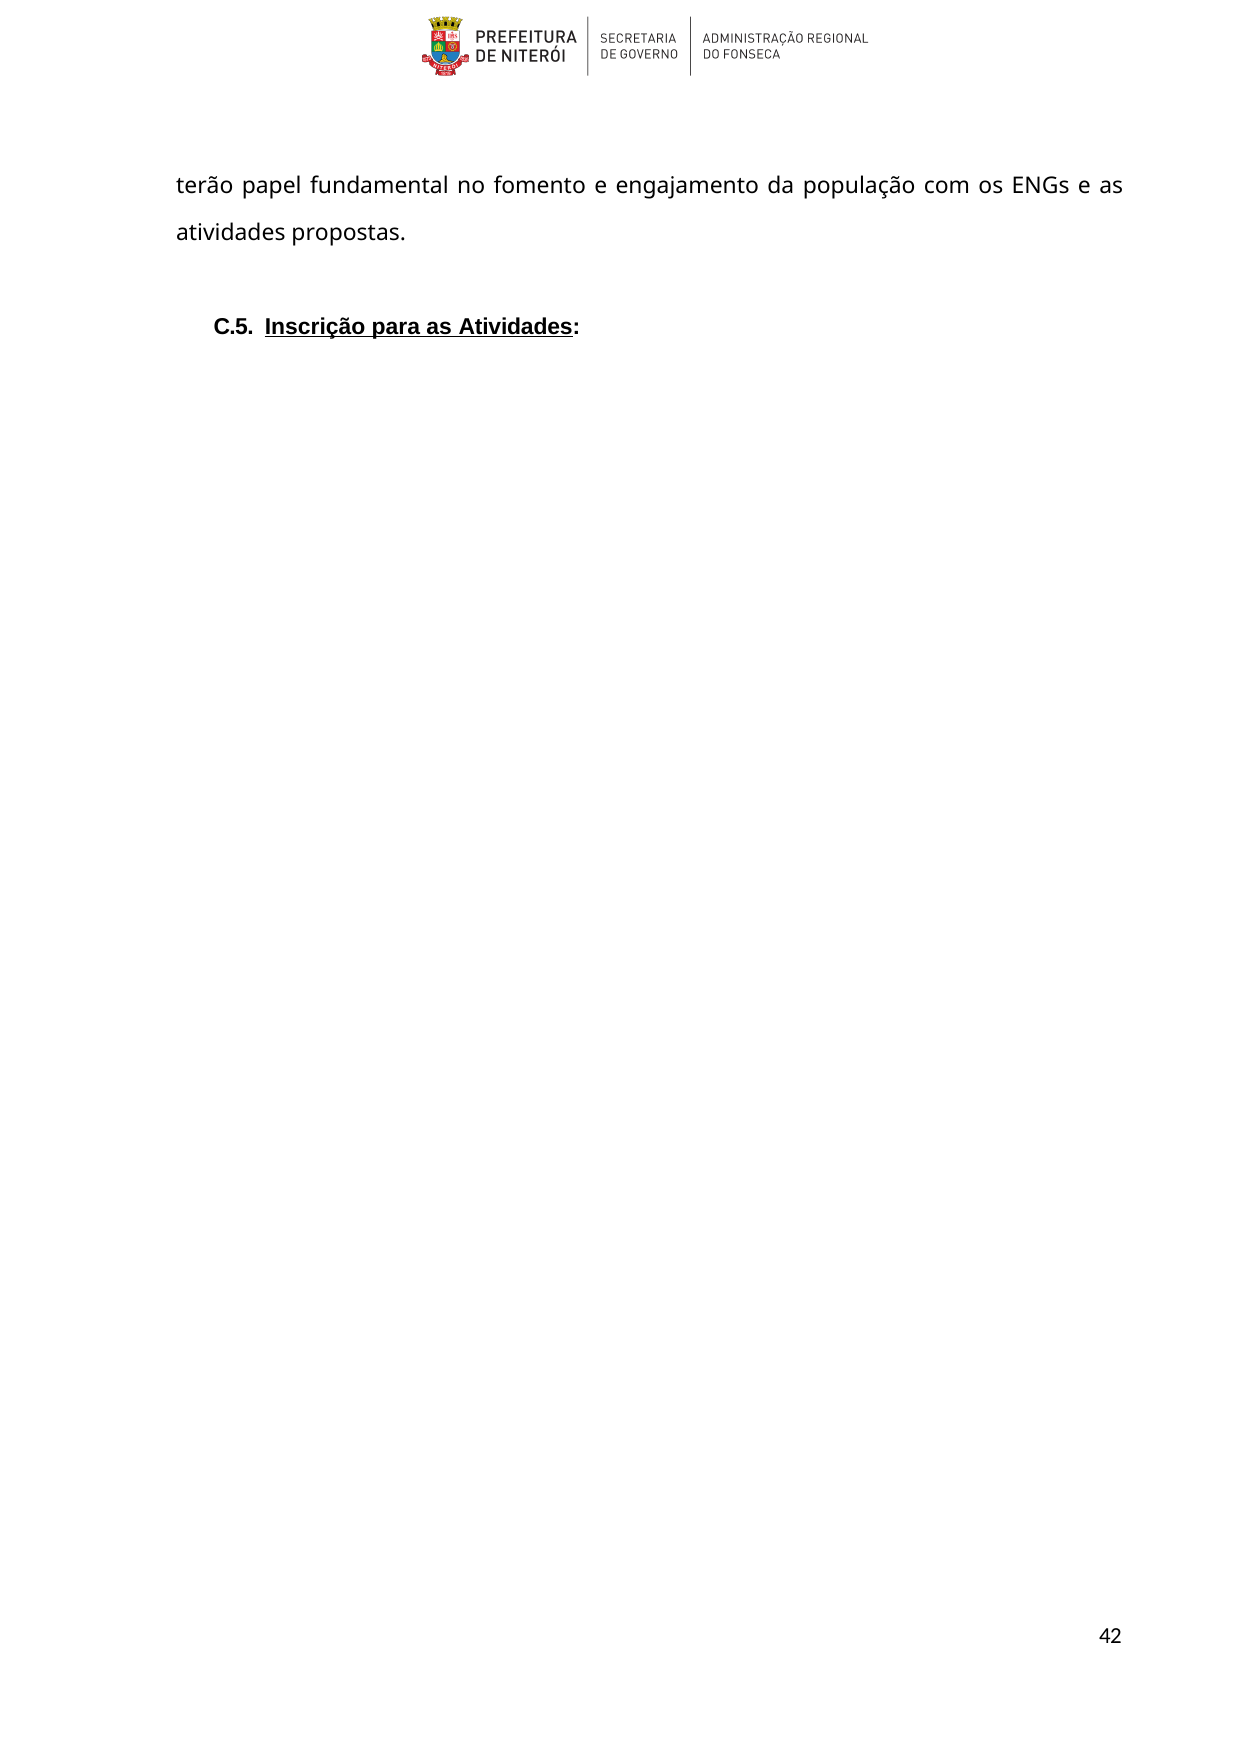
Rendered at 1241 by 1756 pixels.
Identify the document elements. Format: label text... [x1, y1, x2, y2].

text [176, 169, 1124, 247]
subtitle Inscrição para as Atividades: [213, 313, 1136, 340]
picture [394, 0, 896, 93]
